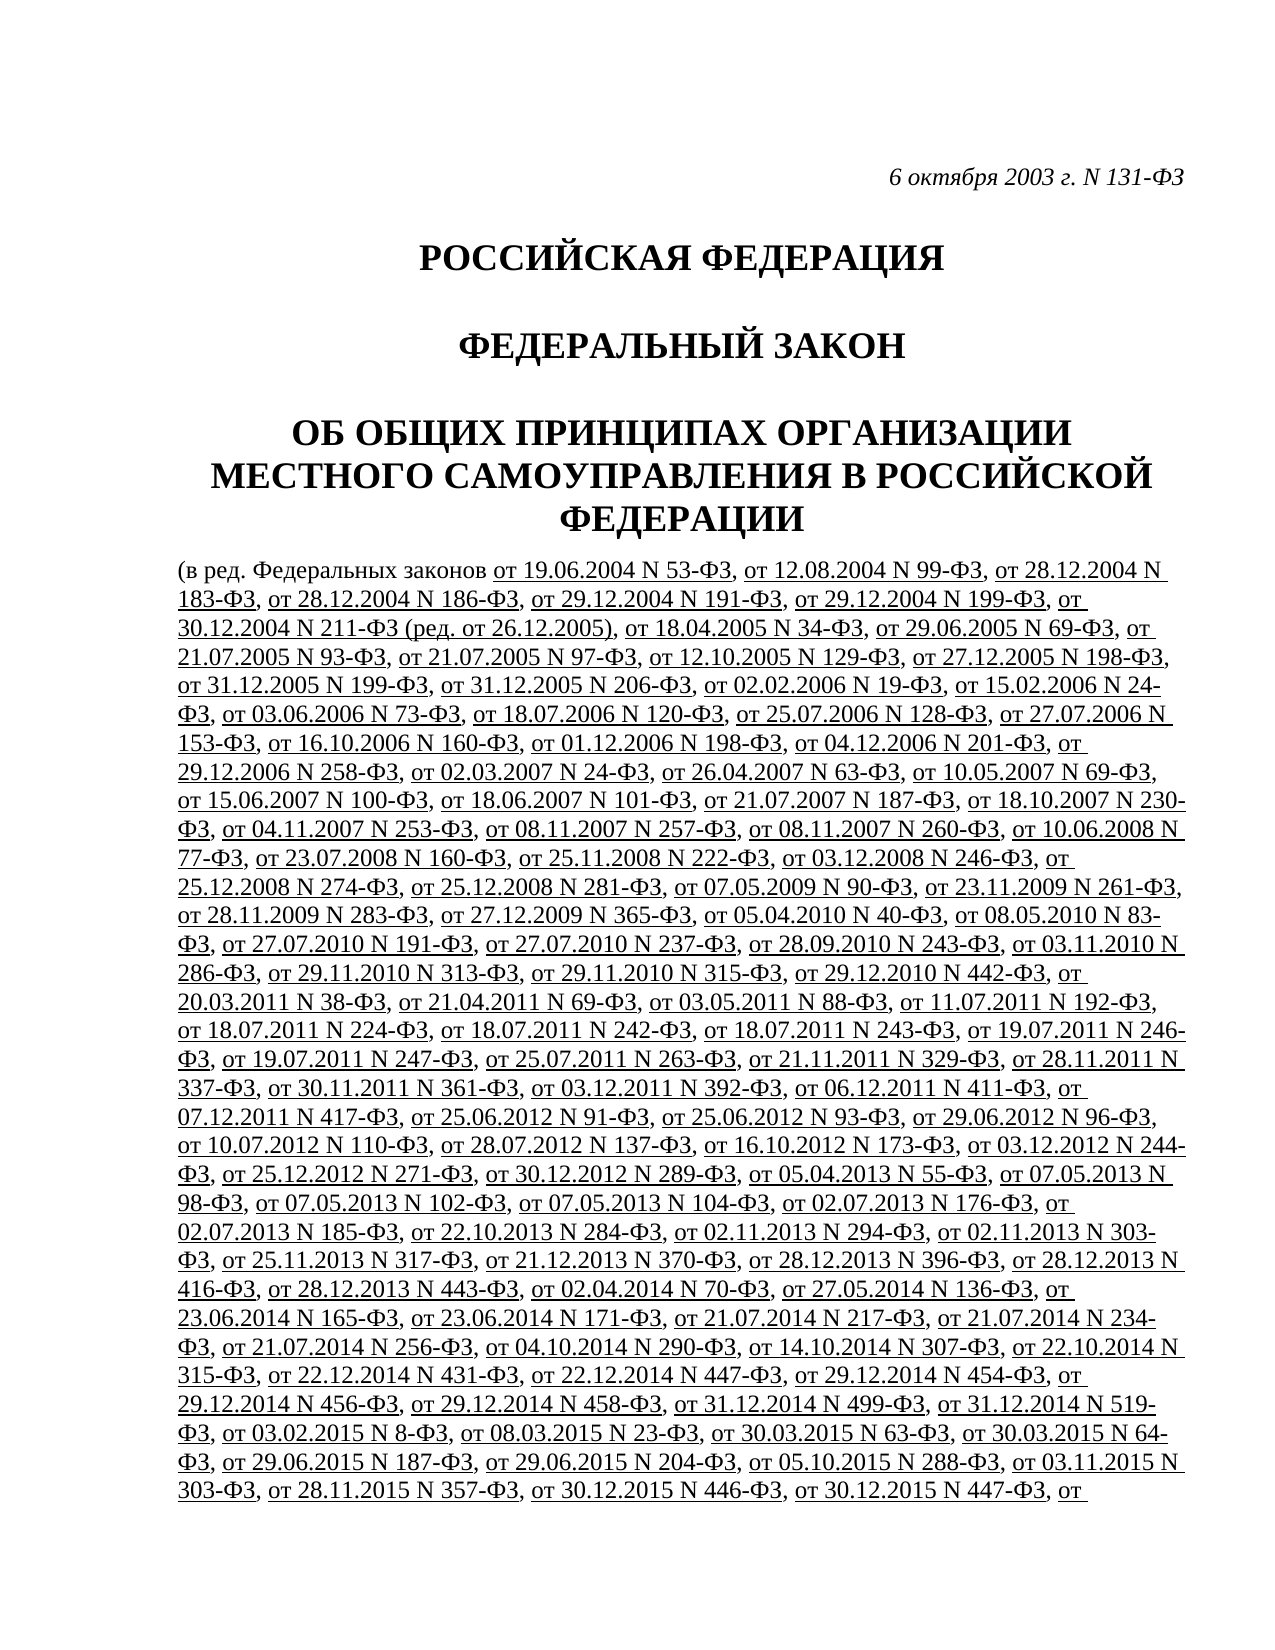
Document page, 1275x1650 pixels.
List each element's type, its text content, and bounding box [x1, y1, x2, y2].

text ФЕДЕРАЛЬНЫЙ ЗАКОН [177, 323, 1186, 366]
text РОССИЙСКАЯ ФЕДЕРАЦИЯ [177, 236, 1186, 279]
text 6 октября 2003 г. N 131-ФЗ [177, 162, 1186, 191]
text ОБ ОБЩИХ ПРИНЦИПАХ ОРГАНИЗАЦИИ МЕСТНОГО САМОУПРАВЛЕНИЯ В РОССИЙСКОЙ ФЕДЕРАЦИИ [177, 411, 1186, 540]
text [177, 556, 1186, 1504]
